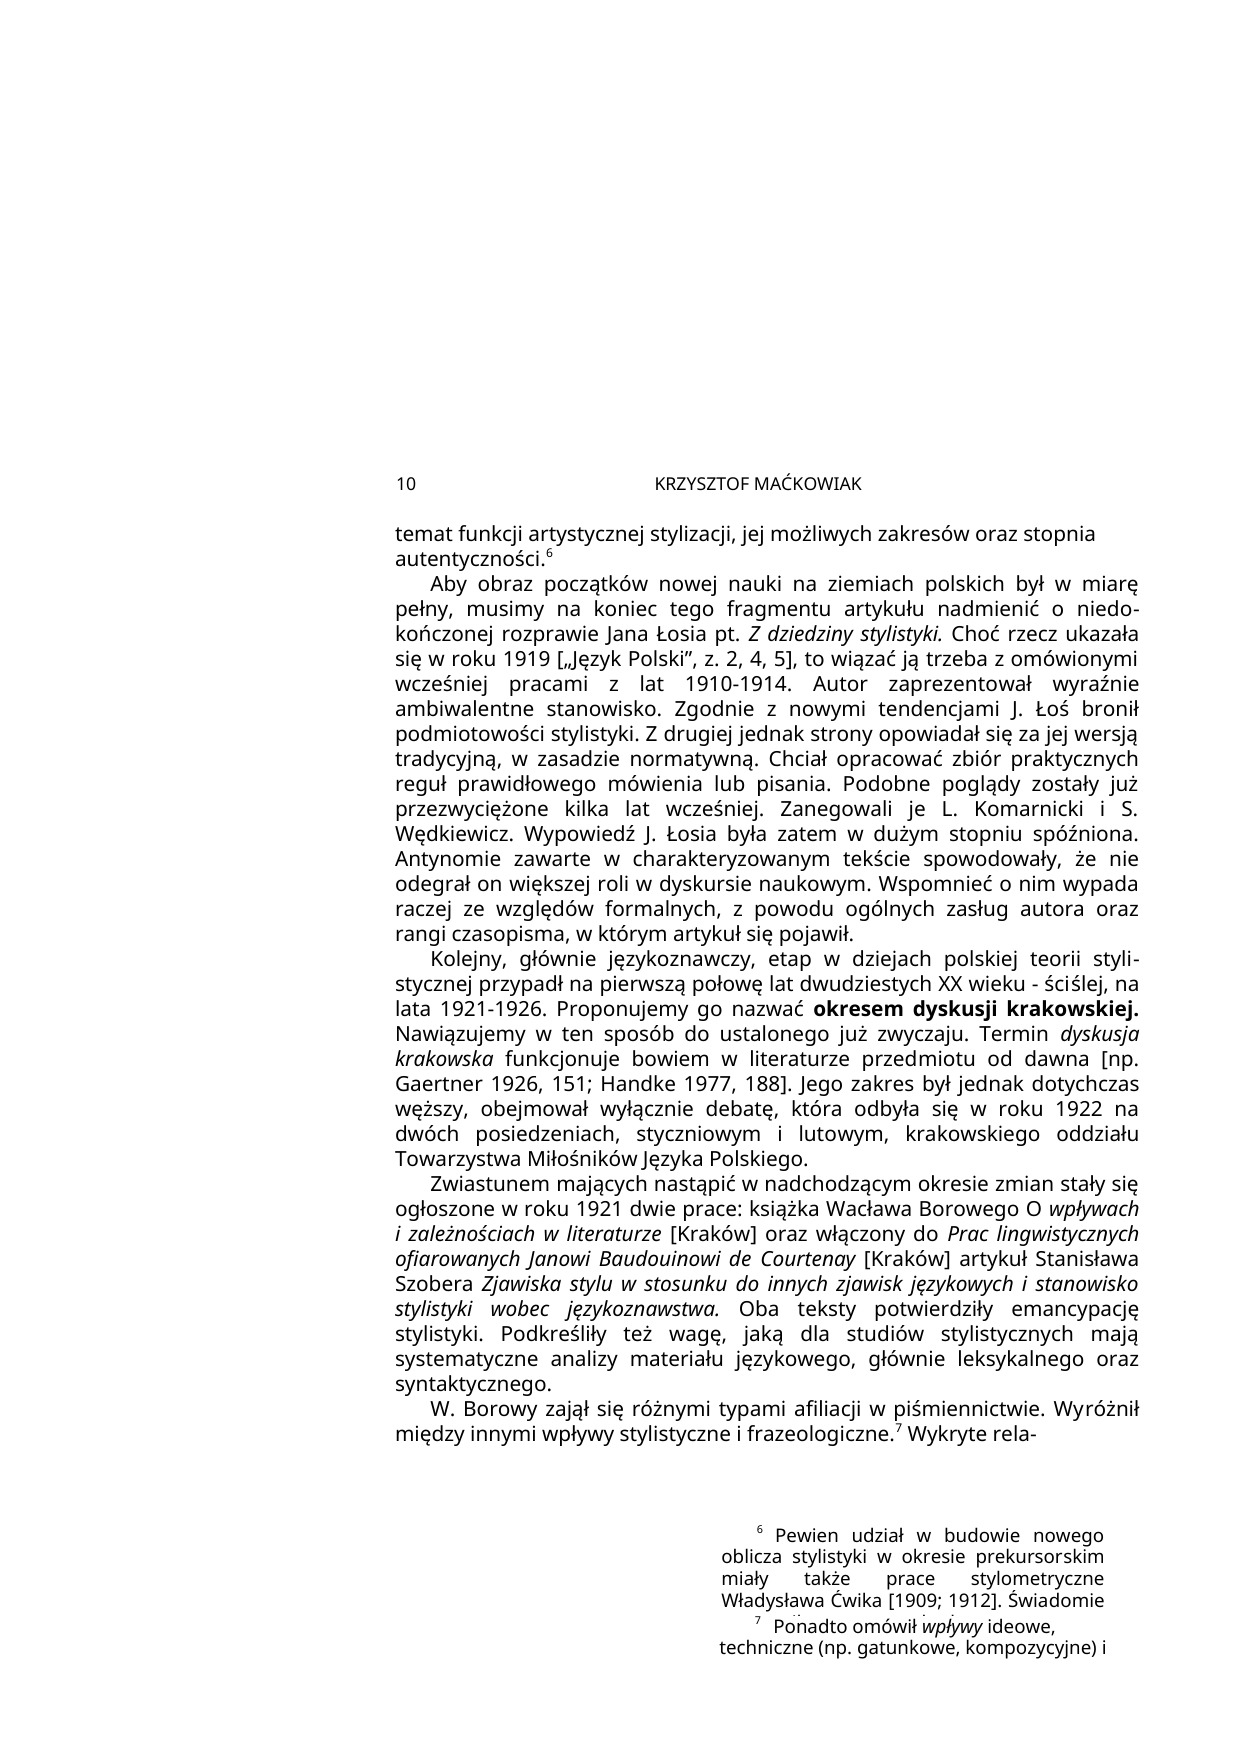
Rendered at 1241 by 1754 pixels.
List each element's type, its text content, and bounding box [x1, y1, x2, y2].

text temat funkcji artystycznej stylizacji, jej możliwych zakresów oraz stopnia autentyczności.6 [395, 522, 1173, 572]
text Kolejny, głównie językoznawczy, etap w dziejach polskiej teorii stylistycznej przypadł na pierwszą połowę lat dwudziestych XX wieku - ściślej, na lata 1921-1926. Proponujemy go nazwać okresem dyskusji krakowskiej. Nawiązujemy w ten sposób do ustalonego już zwyczaju. Termin dyskusja krakowska funkcjonuje bowiem w literaturze przedmiotu od dawna [np. Gaertner 1926, 151; Handke 1977, 188]. Jego zakres był jednak dotychczas węższy, obejmował wyłącznie debatę, która odbyła się w roku 1922 na dwóch posiedzeniach, styczniowym i lutowym, krakowskiego oddziału Towarzystwa Miłośników Języka Polskiego. [395, 947, 1139, 1172]
text 6 Pewien udział w budowie nowego oblicza stylistyki w okresie prekursorskim miały także prace stylometryczne Władysława Ćwika [1909; 1912]. Świadomie przenosił on proces badawczy na grunt językoznawstwa [Budzyk 1946, 13-16; Bogołębska 1993, 166]. [721, 1525, 1104, 1615]
text KRZYSZTOF MAĆKOWIAK [654, 476, 862, 494]
text Zwiastunem mających nastąpić w nadchodzącym okresie zmian stały się ogłoszone w roku 1921 dwie prace: książka Wacława Borowego O wpływach i zależnościach w literaturze [Kraków] oraz włączony do Prac lingwistycznych ofiarowanych Janowi Baudouinowi de Courtenay [Kraków] artykuł Stanisława Szobera Zjawiska stylu w stosunku do innych zjawisk językowych i stanowisko stylistyki wobec językoznawstwa. Oba teksty potwierdziły emancypację stylistyki. Podkreśliły też wagę, jaką dla studiów stylistycznych mają systematyczne analizy materiału językowego, głównie leksykalnego oraz syntaktycznego. [395, 1172, 1139, 1397]
text 7 Ponadto omówił wpływy ideowe, techniczne (np. gatunkowe, kompozycyjne) i tematyczne. [719, 1616, 1140, 1662]
text W. Borowy zajął się różnymi typami afiliacji w piśmiennictwie. Wyróżnił między innymi wpływy stylistyczne i frazeologiczne.7 Wykryte rela- [395, 1397, 1139, 1447]
text Aby obraz początków nowej nauki na ziemiach polskich był w miarę pełny, musimy na koniec tego fragmentu artykułu nadmienić o niedokończonej rozprawie Jana Łosia pt. Z dziedziny stylistyki. Choć rzecz ukazała się w roku 1919 [„Język Polski”, z. 2, 4, 5], to wiązać ją trzeba z omówionymi wcześniej pracami z lat 1910-1914. Autor zaprezentował wyraźnie ambiwalentne stanowisko. Zgodnie z nowymi tendencjami J. Łoś bronił podmiotowości stylistyki. Z drugiej jednak strony opowiadał się za jej wersją tradycyjną, w zasadzie normatywną. Chciał opracować zbiór praktycznych reguł prawidłowego mówienia lub pisania. Podobne poglądy zostały już przezwyciężone kilka lat wcześniej. Zanegowali je L. Komarnicki i S. Wędkiewicz. Wypowiedź J. Łosia była zatem w dużym stopniu spóźniona. Antynomie zawarte w charakteryzowanym tekście spowodowały, że nie odegrał on większej roli w dyskursie naukowym. Wspomnieć o nim wypada raczej ze względów formalnych, z powodu ogólnych zasług autora oraz rangi czasopisma, w którym artykuł się pojawił. [395, 572, 1139, 947]
text 10 [396, 476, 416, 494]
